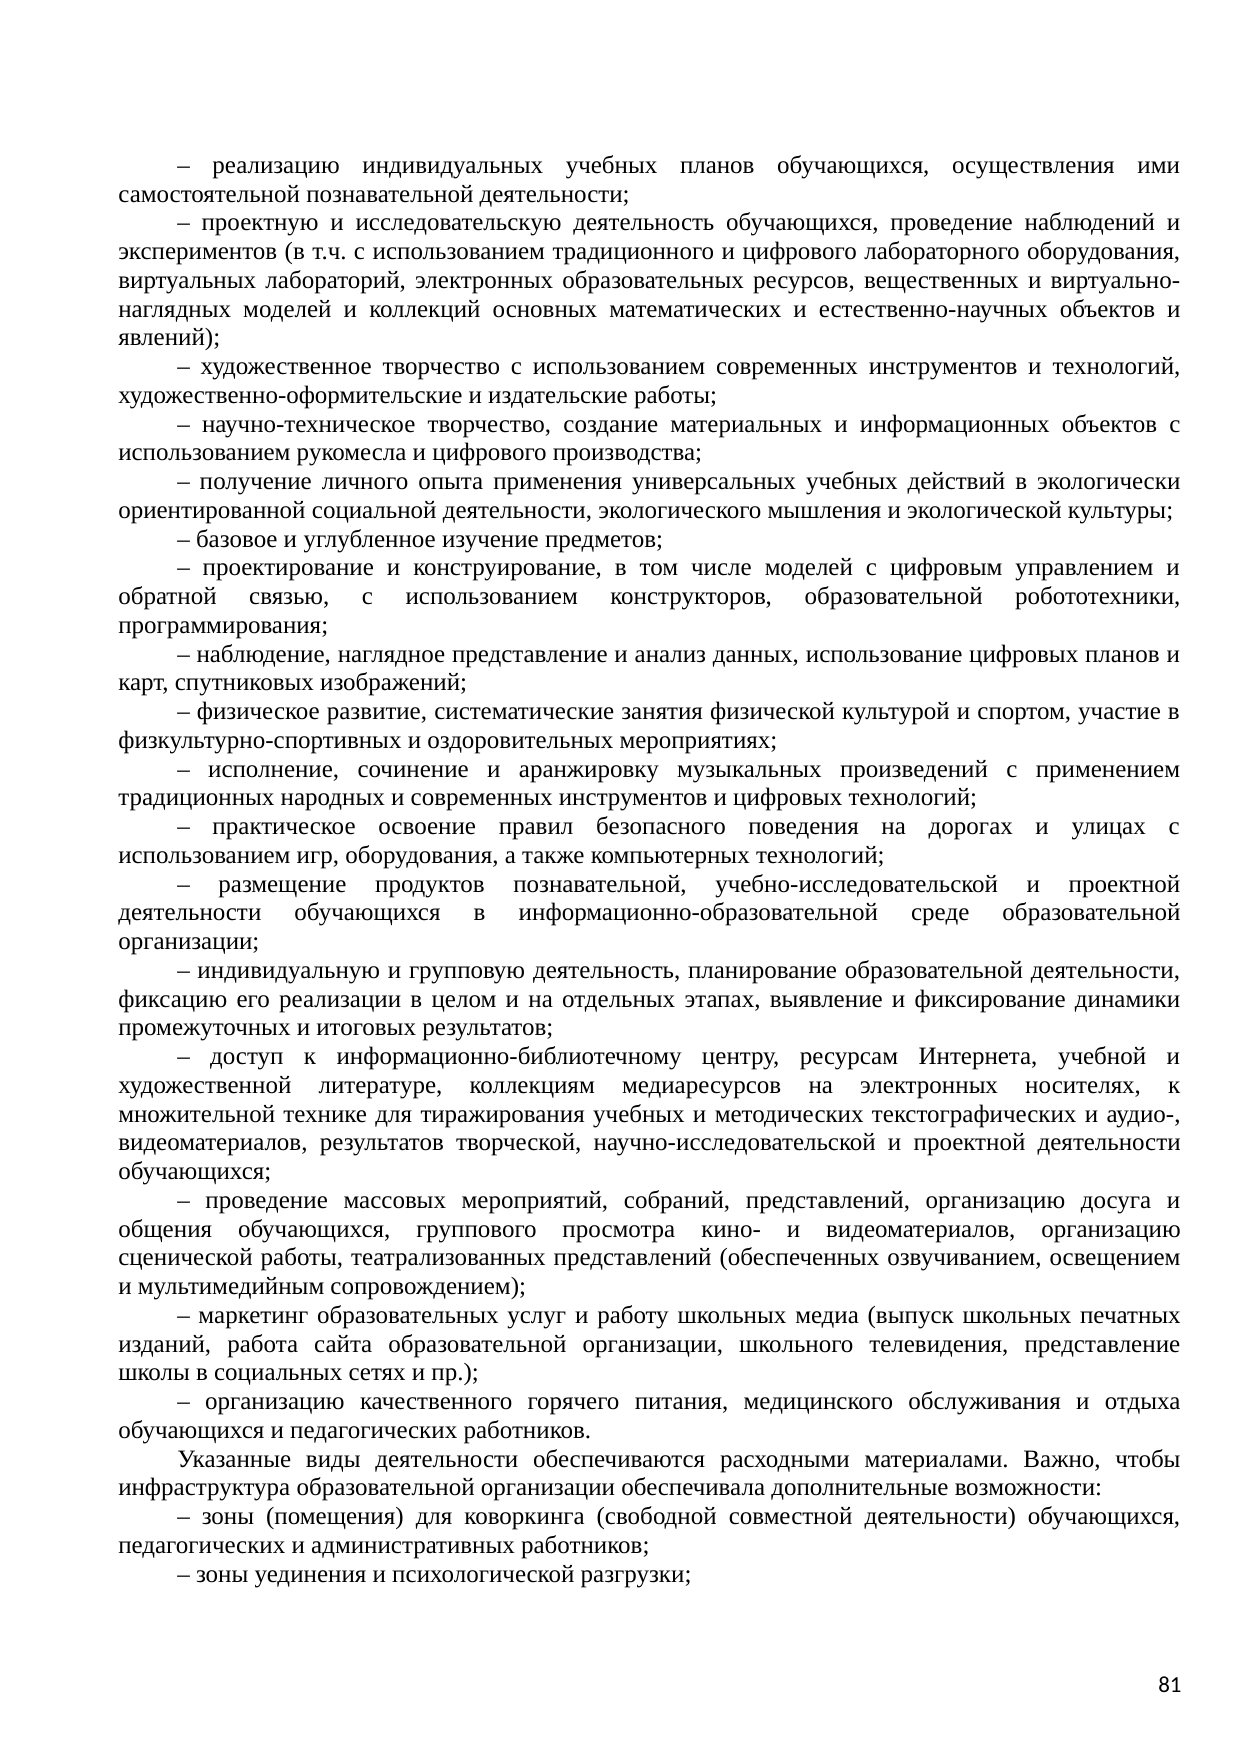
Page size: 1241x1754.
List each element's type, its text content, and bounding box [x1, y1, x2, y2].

text Указанные виды деятельности обеспечиваются расходными материалами. Важно, чтобы инфраструктура образовательной организации обеспечивала дополнительные возможности: [118, 1444, 1181, 1501]
text – маркетинг образовательных услуг и работу школьных медиа (выпуск школьных печатных изданий, работа сайта образовательной организации, школьного телевидения, представление школы в социальных сетях и пр.); [118, 1300, 1181, 1386]
text – организацию качественного горячего питания, медицинского обслуживания и отдыха обучающихся и педагогических работников. [118, 1386, 1181, 1444]
text – индивидуальную и групповую деятельность, планирование образовательной деятельности, фиксацию его реализации в целом и на отдельных этапах, выявление и фиксирование динамики промежуточных и итоговых результатов; [118, 955, 1181, 1041]
text – художественное творчество с использованием современных инструментов и технологий, художественно-оформительские и издательские работы; [118, 351, 1181, 409]
text – размещение продуктов познавательной, учебно-исследовательской и проектной деятельности обучающихся в информационно-образовательной среде образовательной организации; [118, 869, 1181, 955]
text – исполнение, сочинение и аранжировку музыкальных произведений с применением традиционных народных и современных инструментов и цифровых технологий; [118, 754, 1181, 811]
text – наблюдение, наглядное представление и анализ данных, использование цифровых планов и карт, спутниковых изображений; [118, 639, 1181, 696]
text – практическое освоение правил безопасного поведения на дорогах и улицах с использованием игр, оборудования, а также компьютерных технологий; [118, 811, 1181, 869]
text – физическое развитие, систематические занятия физической культурой и спортом, участие в физкультурно-спортивных и оздоровительных мероприятиях; [118, 696, 1181, 754]
text – проектную и исследовательскую деятельность обучающихся, проведение наблюдений и экспериментов (в т.ч. с использованием традиционного и цифрового лабораторного оборудования, виртуальных лабораторий, электронных образовательных ресурсов, вещественных и виртуально-наглядных моделей и коллекций основных математических и естественно-научных объектов и явлений); [118, 207, 1181, 351]
text – проектирование и конструирование, в том числе моделей с цифровым управлением и обратной связью, с использованием конструкторов, образовательной робототехники, программирования; [118, 552, 1181, 639]
text – базовое и углубленное изучение предметов; [118, 524, 1181, 552]
text – получение личного опыта применения универсальных учебных действий в экологически ориентированной социальной деятельности, экологического мышления и экологической культуры; [118, 466, 1181, 524]
text – зоны (помещения) для коворкинга (свободной совместной деятельности) обучающихся, педагогических и административных работников; [118, 1501, 1181, 1559]
text – научно-техническое творчество, создание материальных и информационных объектов с использованием рукомесла и цифрового производства; [118, 409, 1181, 466]
text – реализацию индивидуальных учебных планов обучающихся, осуществления ими самостоятельной познавательной деятельности; [118, 150, 1181, 207]
text – доступ к информационно-библиотечному центру, ресурсам Интернета, учебной и художественной литературе, коллекциям медиаресурсов на электронных носителях, к множительной технике для тиражирования учебных и методических текстографических и аудио-, видеоматериалов, результатов творческой, научно-исследовательской и проектной деятельности обучающихся; [118, 1041, 1181, 1185]
text – зоны уединения и психологической разгрузки; [118, 1559, 1181, 1587]
text – проведение массовых мероприятий, собраний, представлений, организацию досуга и общения обучающихся, группового просмотра кино- и видеоматериалов, организацию сценической работы, театрализованных представлений (обеспеченных озвучиванием, освещением и мультимедийным сопровождением); [118, 1185, 1181, 1300]
